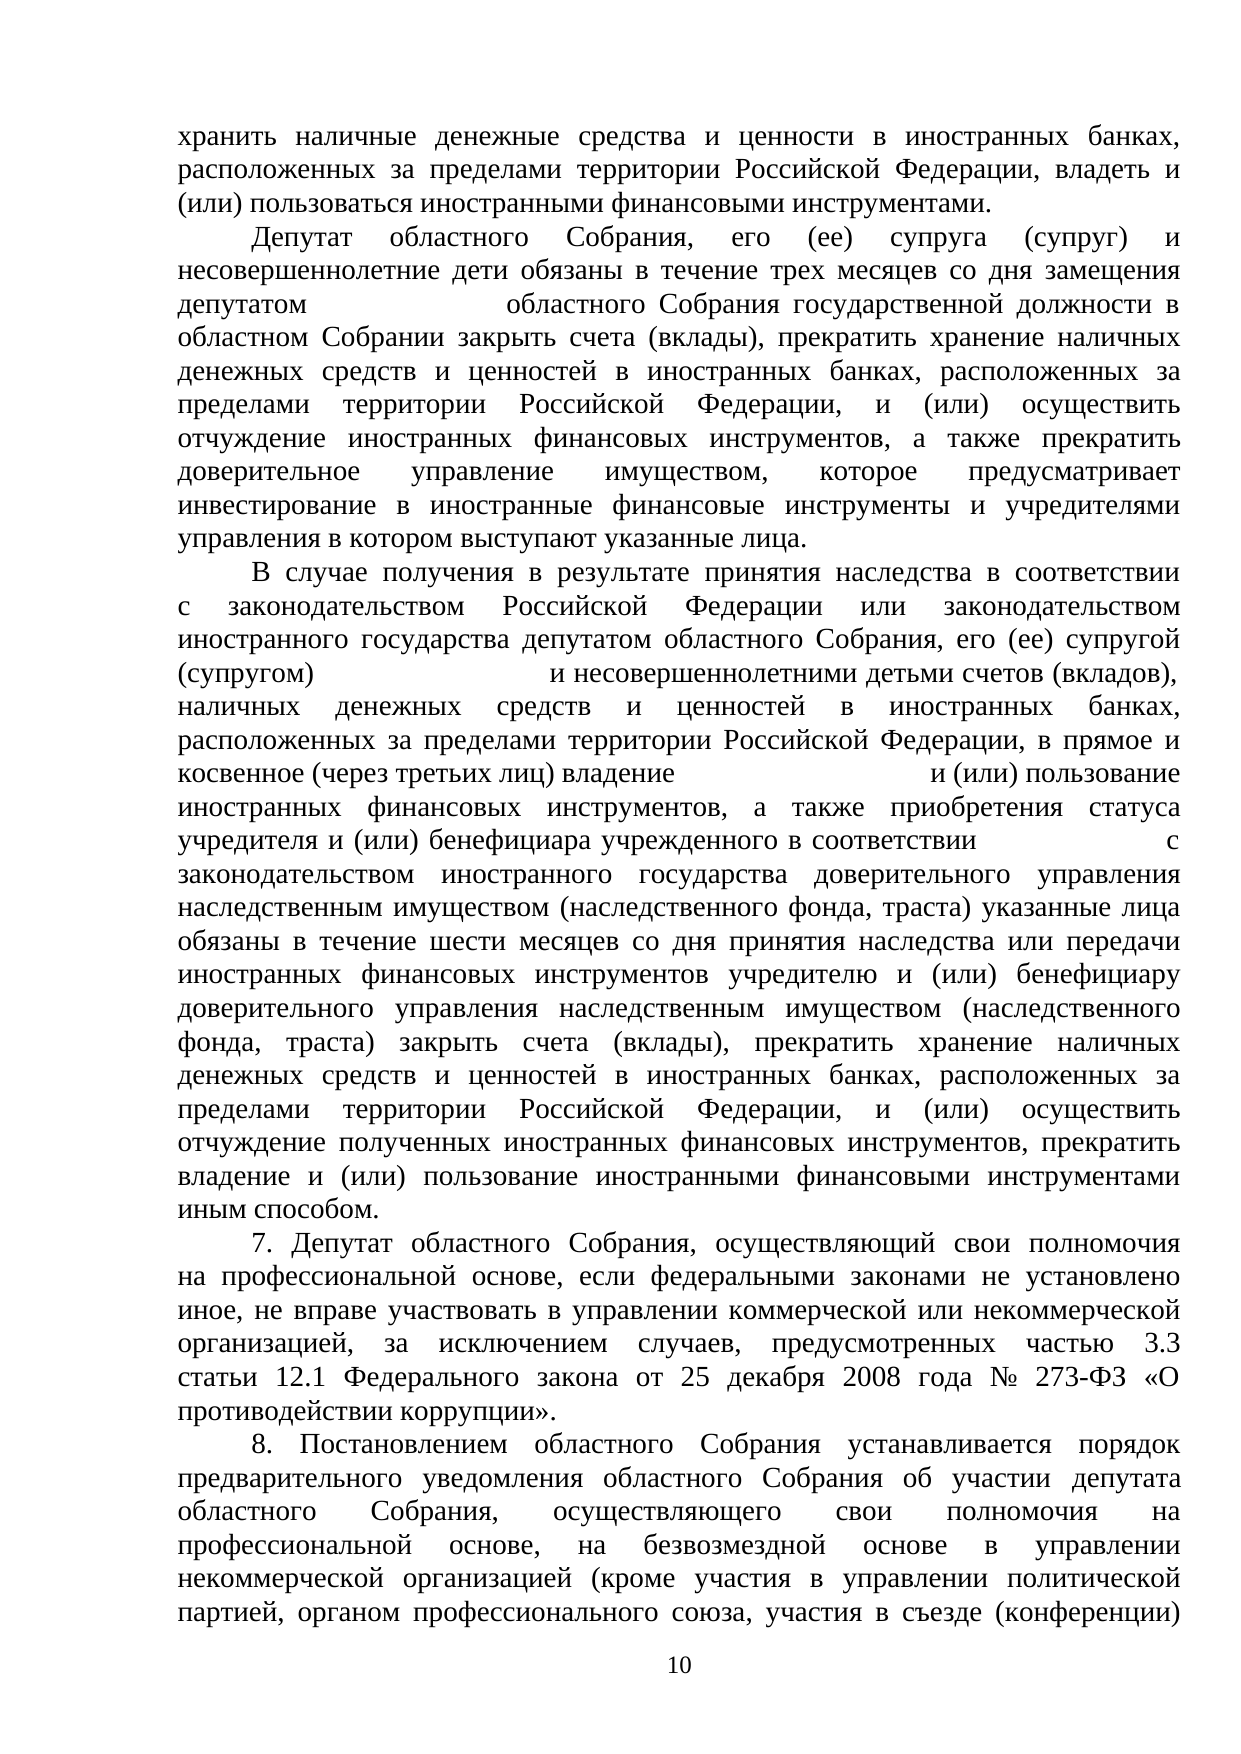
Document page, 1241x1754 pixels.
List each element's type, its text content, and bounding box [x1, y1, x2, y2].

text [177, 118, 1181, 219]
text 7. Депутат областного Собрания, осуществляющий свои полномочия на профессиональной основе, если федеральными законами не установлено иное, не вправе участвовать в управлении коммерческой или некоммерческой организацией, за исключением случаев, предусмотренных частью 3.3 статьи 12.1 Федерального закона от 25 декабря 2008 года № 273-ФЗ «О противодействии коррупции». [177, 1225, 1181, 1426]
text Депутат областного Собрания, его (ее) супруга (супруг) и несовершеннолетние дети обязаны в течение трех месяцев со дня замещения депутатом областного Собрания государственной должности в областном Собрании закрыть счета (вклады), прекратить хранение наличных денежных средств и ценностей в иностранных банках, расположенных за пределами территории Российской Федерации, и (или) осуществить отчуждение иностранных финансовых инструментов, а также прекратить доверительное управление имуществом, которое предусматривает инвестирование в иностранные финансовые инструменты и учредителями управления в котором выступают указанные лица. [177, 219, 1181, 554]
text В случае получения в результате принятия наследства в соответствии с законодательством Российской Федерации или законодательством иностранного государства депутатом областного Собрания, его (ее) супругой (супругом) и несовершеннолетними детьми счетов (вкладов), наличных денежных средств и ценностей в иностранных банках, расположенных за пределами территории Российской Федерации, в прямое и косвенное (через третьих лиц) владение и (или) пользование иностранных финансовых инструментов, а также приобретения статуса учредителя и (или) бенефициара учрежденного в соответствии с законодательством иностранного государства доверительного управления наследственным имуществом (наследственного фонда, траста) указанные лица обязаны в течение шести месяцев со дня принятия наследства или передачи иностранных финансовых инструментов учредителю и (или) бенефициару доверительного управления наследственным имуществом (наследственного фонда, траста) закрыть счета (вклады), прекратить хранение наличных денежных средств и ценностей в иностранных банках, расположенных за пределами территории Российской Федерации, и (или) осуществить отчуждение полученных иностранных финансовых инструментов, прекратить владение и (или) пользование иностранными финансовыми инструментами иным способом. [177, 554, 1181, 1225]
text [177, 1426, 1181, 1627]
